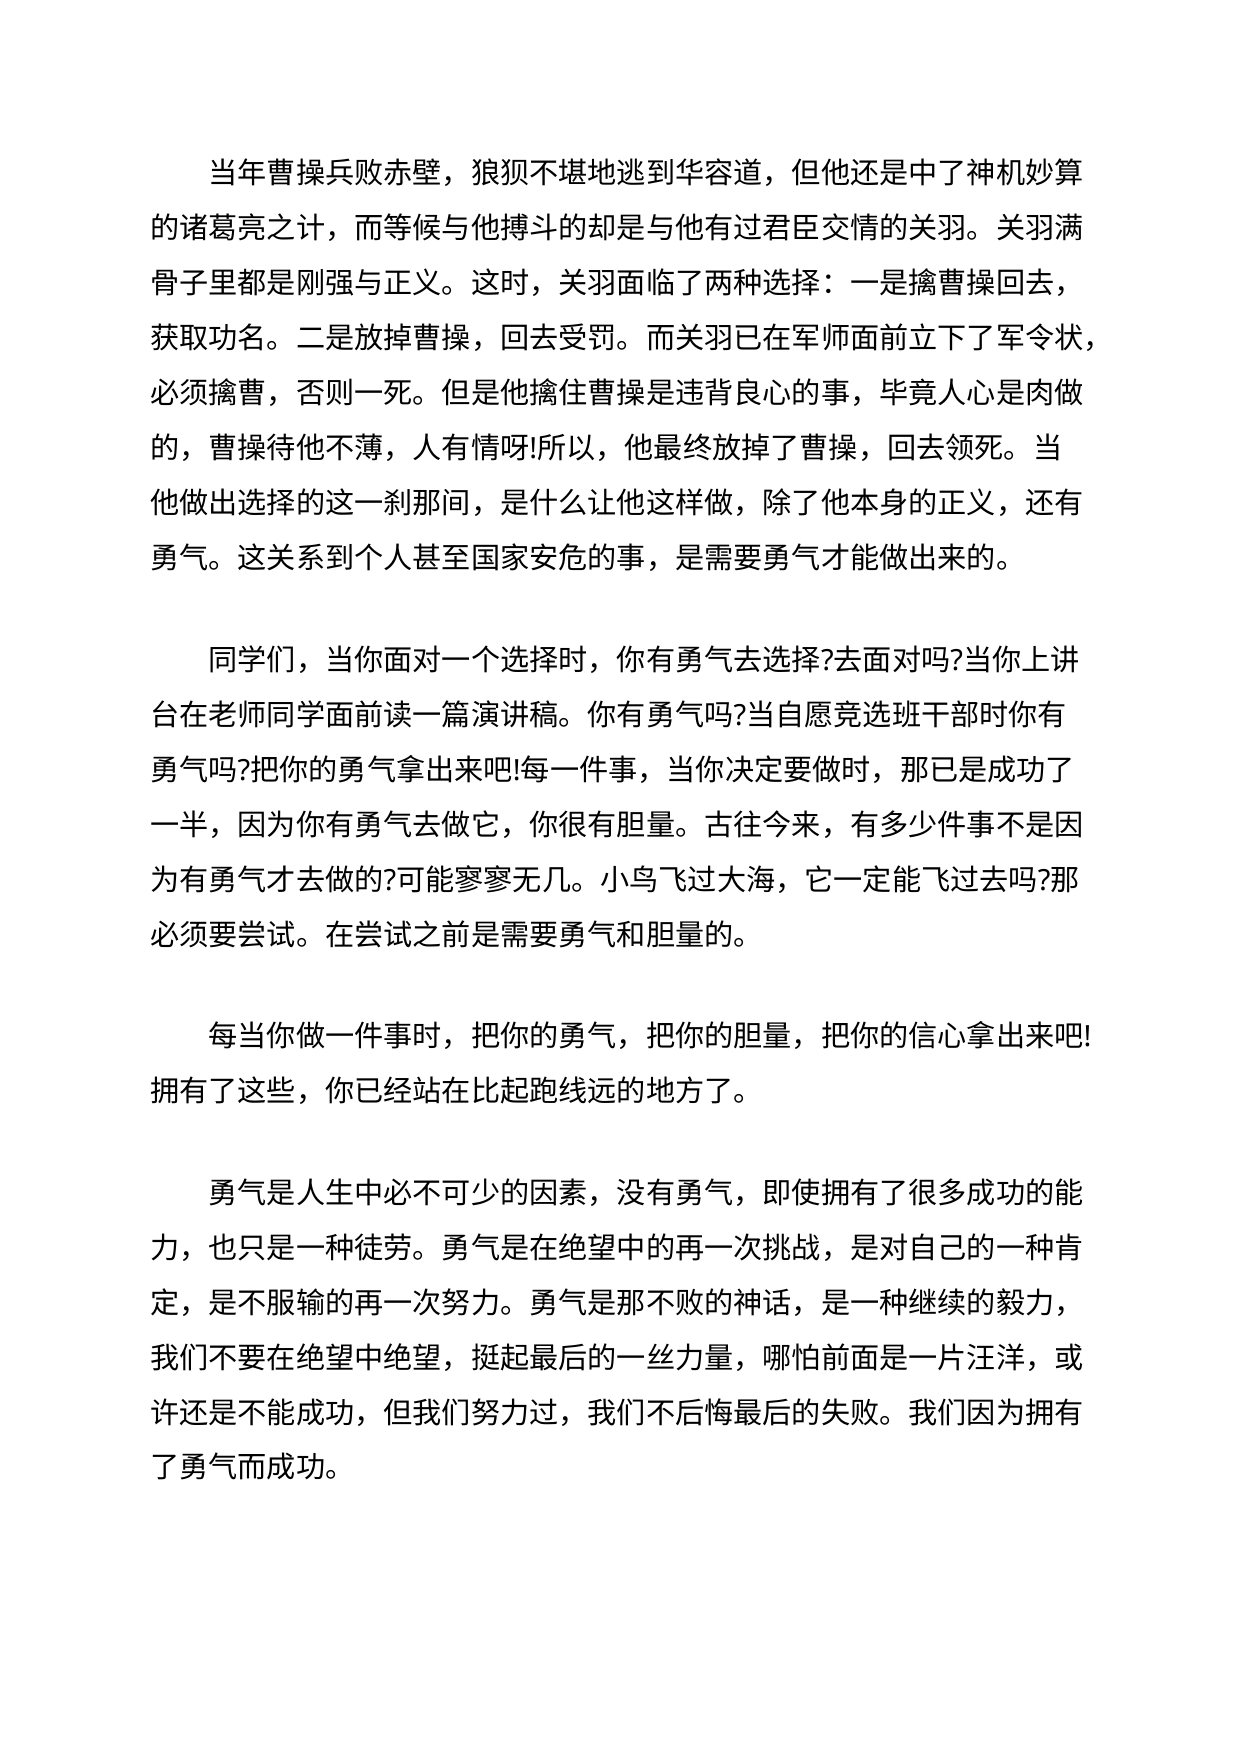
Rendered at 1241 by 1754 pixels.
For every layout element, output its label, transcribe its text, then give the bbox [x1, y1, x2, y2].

text 当年曹操兵败赤壁，狼狈不堪地逃到华容道，但他还是中了神机妙算的诸葛亮之计，而等候与他搏斗的却是与他有过君臣交情的关羽。关羽满骨子里都是刚强与正义。这时，关羽面临了两种选择：一是擒曹操回去，获取功名。二是放掉曹操，回去受罚。而关羽已在军师面前立下了军令状，必须擒曹，否则一死。但是他擒住曹操是违背良心的事，毕竟人心是肉做的，曹操待他不薄，人有情呀!所以，他最终放掉了曹操，回去领死。当他做出选择的这一刹那间，是什么让他这样做，除了他本身的正义，还有勇气。这关系到个人甚至国家安危的事，是需要勇气才能做出来的。 [150, 150, 1090, 577]
text 勇气是人生中必不可少的因素，没有勇气，即使拥有了很多成功的能力，也只是一种徒劳。勇气是在绝望中的再一次挑战，是对自己的一种肯定，是不服输的再一次努力。勇气是那不败的神话，是一种继续的毅力，我们不要在绝望中绝望，挺起最后的一丝力量，哪怕前面是一片汪洋，或许还是不能成功，但我们努力过，我们不后悔最后的失败。我们因为拥有了勇气而成功。 [150, 1169, 1090, 1486]
text 每当你做一件事时，把你的勇气，把你的胆量，把你的信心拿出来吧!拥有了这些，你已经站在比起跑线远的地方了。 [150, 1013, 1090, 1110]
text 同学们，当你面对一个选择时，你有勇气去选择?去面对吗?当你上讲台在老师同学面前读一篇演讲稿。你有勇气吗?当自愿竞选班干部时你有勇气吗?把你的勇气拿出来吧!每一件事，当你决定要做时，那已是成功了一半，因为你有勇气去做它，你很有胆量。古往今来，有多少件事不是因为有勇气才去做的?可能寥寥无几。小鸟飞过大海，它一定能飞过去吗?那必须要尝试。在尝试之前是需要勇气和胆量的。 [150, 636, 1090, 953]
